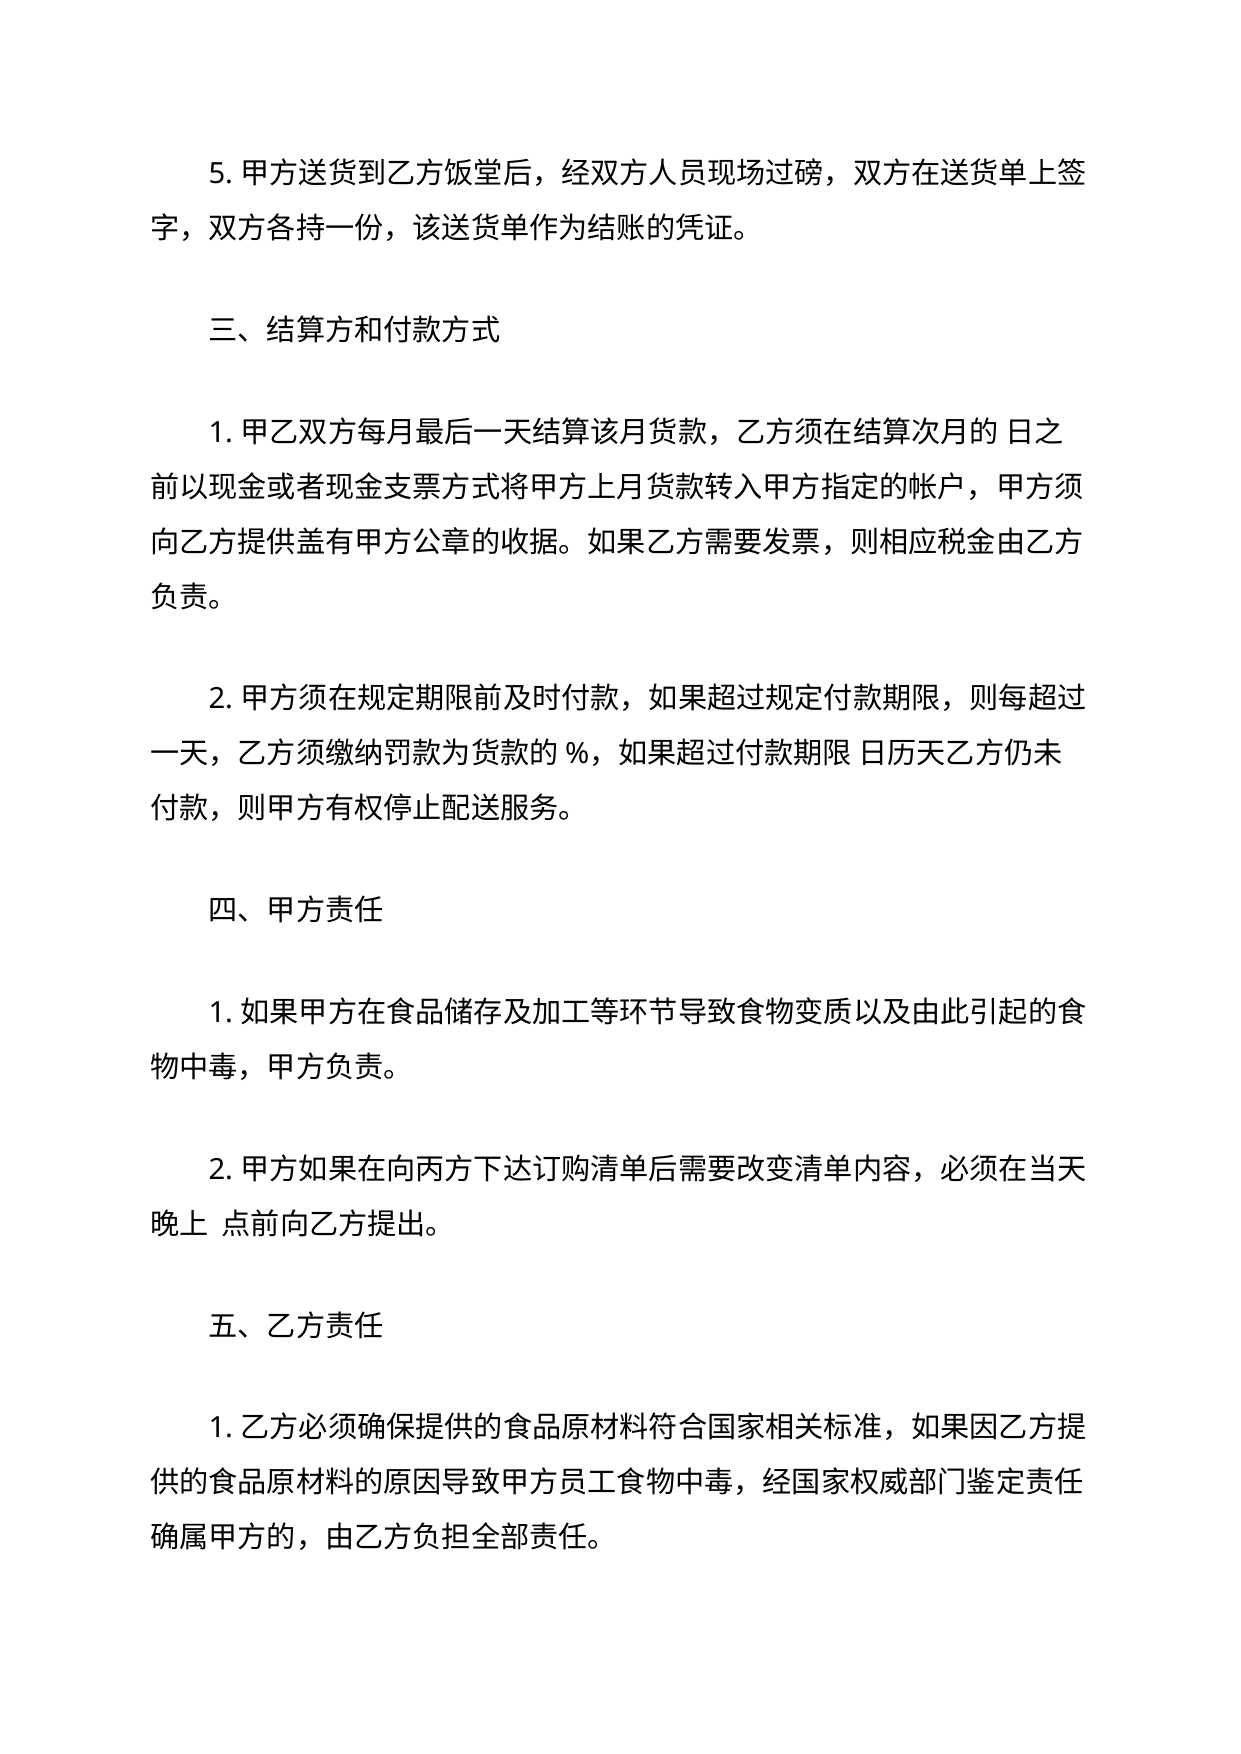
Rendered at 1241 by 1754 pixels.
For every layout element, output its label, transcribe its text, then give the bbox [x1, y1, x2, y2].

text 1. 如果甲方在食品储存及加工等环节导致食物变质以及由此引起的食物中毒，甲方负责。 [150, 989, 1090, 1086]
text 四、甲方责任 [150, 887, 1090, 929]
text 三、结算方和付款方式 [150, 307, 1090, 349]
text 2. 甲方如果在向丙方下达订购清单后需要改变清单内容，必须在当天晚上 点前向乙方提出。 [150, 1145, 1090, 1243]
text 1. 甲乙双方每月最后一天结算该月货款，乙方须在结算次月的 日之前以现金或者现金支票方式将甲方上月货款转入甲方指定的帐户，甲方须向乙方提供盖有甲方公章的收据。如果乙方需要发票，则相应税金由乙方负责。 [150, 408, 1090, 616]
text 五、乙方责任 [150, 1302, 1090, 1344]
text 2. 甲方须在规定期限前及时付款，如果超过规定付款期限，则每超过一天，乙方须缴纳罚款为货款的 %，如果超过付款期限 日历天乙方仍未付款，则甲方有权停止配送服务。 [150, 675, 1090, 827]
text 1. 乙方必须确保提供的食品原材料符合国家相关标准，如果因乙方提供的食品原材料的原因导致甲方员工食物中毒，经国家权威部门鉴定责任确属甲方的，由乙方负担全部责任。 [150, 1404, 1090, 1556]
text 5. 甲方送货到乙方饭堂后，经双方人员现场过磅，双方在送货单上签字，双方各持一份，该送货单作为结账的凭证。 [150, 150, 1090, 247]
